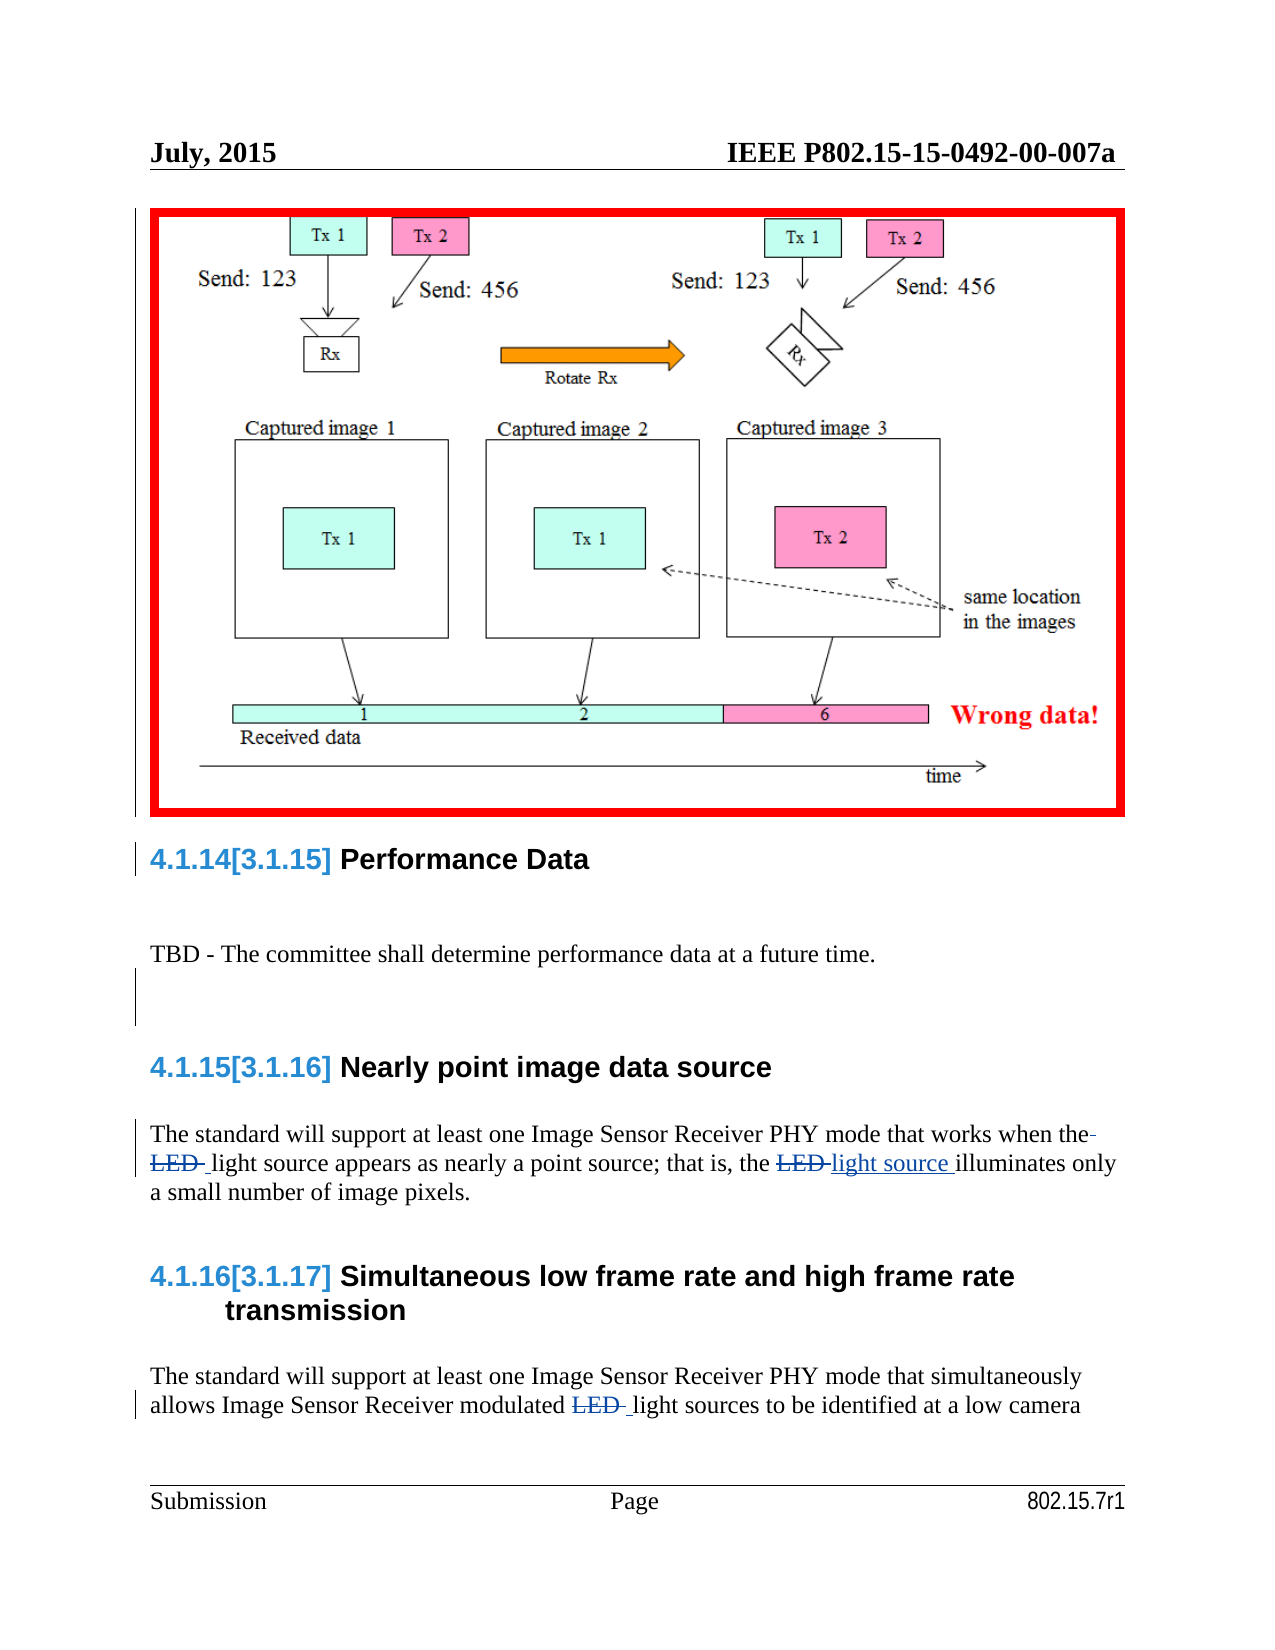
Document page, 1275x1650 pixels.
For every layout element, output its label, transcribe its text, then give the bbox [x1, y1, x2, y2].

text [150, 1361, 1125, 1419]
subtitle Simultaneous low frame rate and high frame rate transmission [150, 1259, 1125, 1326]
subtitle Nearly point image data source [150, 1051, 1125, 1084]
text The standard will support at least one Image Sensor Receiver PHY mode that works when thelight source appears as nearly a point source; that is, the illuminates only a small number of image pixels. [150, 1119, 1125, 1205]
text TBD - The committee shall determine performance data at a future time. [150, 939, 1125, 968]
picture [159, 217, 1116, 808]
subtitle Performance Data [150, 842, 1125, 876]
